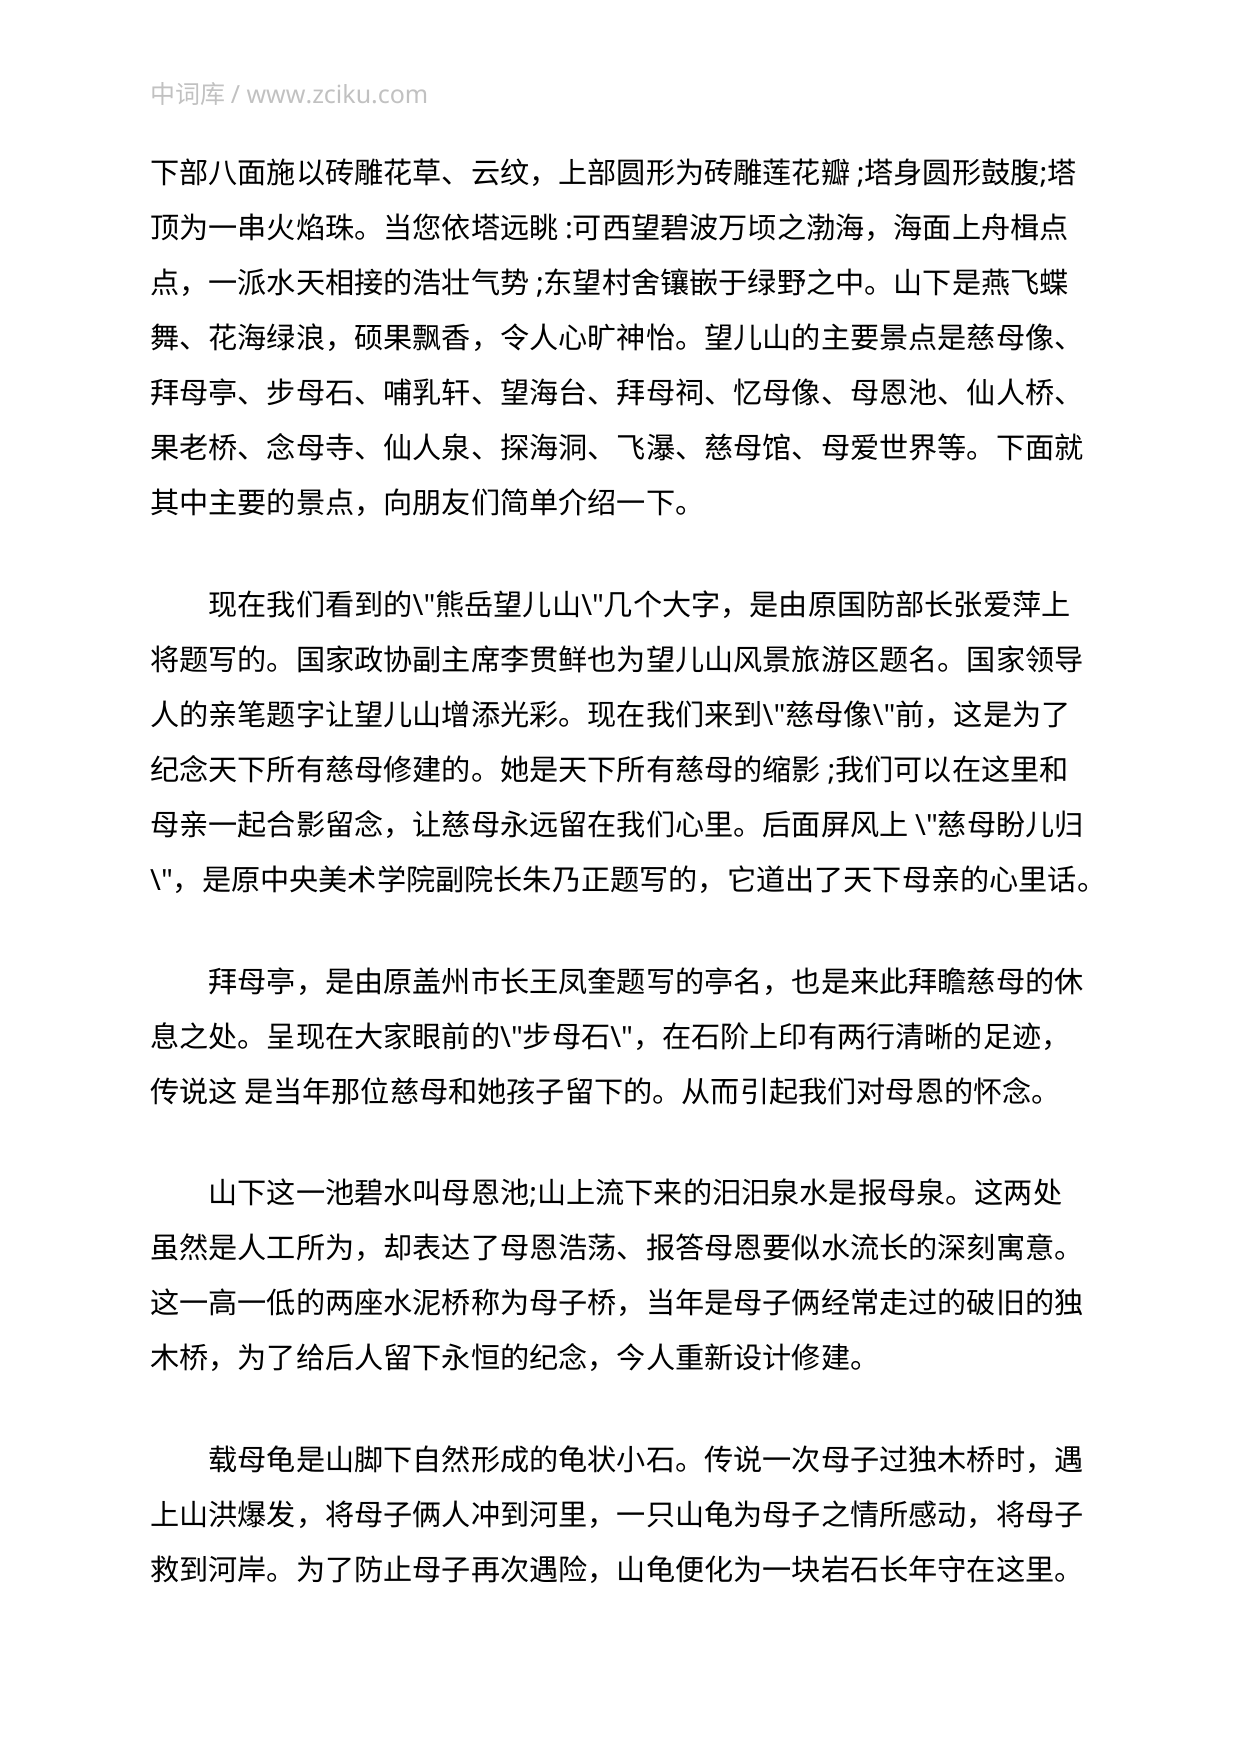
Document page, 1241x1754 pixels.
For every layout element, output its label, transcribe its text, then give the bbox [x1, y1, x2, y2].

text 拜母亭，是由原盖州市长王凤奎题写的亭名，也是来此拜瞻慈母的休息之处。呈现在大家眼前的\"步母石\"，在石阶上印有两行清晰的足迹，传说这 是当年那位慈母和她孩子留下的。从而引起我们对母恩的怀念。 [150, 958, 1090, 1111]
text 现在我们看到的\"熊岳望儿山\"几个大字，是由原国防部长张爱萍上将题写的。国家政协副主席李贯鲜也为望儿山风景旅游区题名。国家领导人的亲笔题字让望儿山增添光彩。现在我们来到\"慈母像\"前，这是为了纪念天下所有慈母修建的。她是天下所有慈母的缩影 ;我们可以在这里和母亲一起合影留念，让慈母永远留在我们心里。后面屏风上 \"慈母盼儿归 \"，是原中央美术学院副院长朱乃正题写的，它道出了天下母亲的心里话。 [150, 581, 1090, 899]
text 载母龟是山脚下自然形成的龟状小石。传说一次母子过独木桥时，遇上山洪爆发，将母子俩人冲到河里，一只山龟为母子之情所感动，将母子救到河岸。为了防止母子再次遇险，山龟便化为一块岩石长年守在这里。 [150, 1437, 1090, 1589]
text 山下这一池碧水叫母恩池;山上流下来的汨汨泉水是报母泉。这两处虽然是人工所为，却表达了母恩浩荡、报答母恩要似水流长的深刻寓意。这一高一低的两座水泥桥称为母子桥，当年是母子俩经常走过的破旧的独木桥，为了给后人留下永恒的纪念，今人重新设计修建。 [150, 1170, 1090, 1377]
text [150, 150, 1090, 522]
